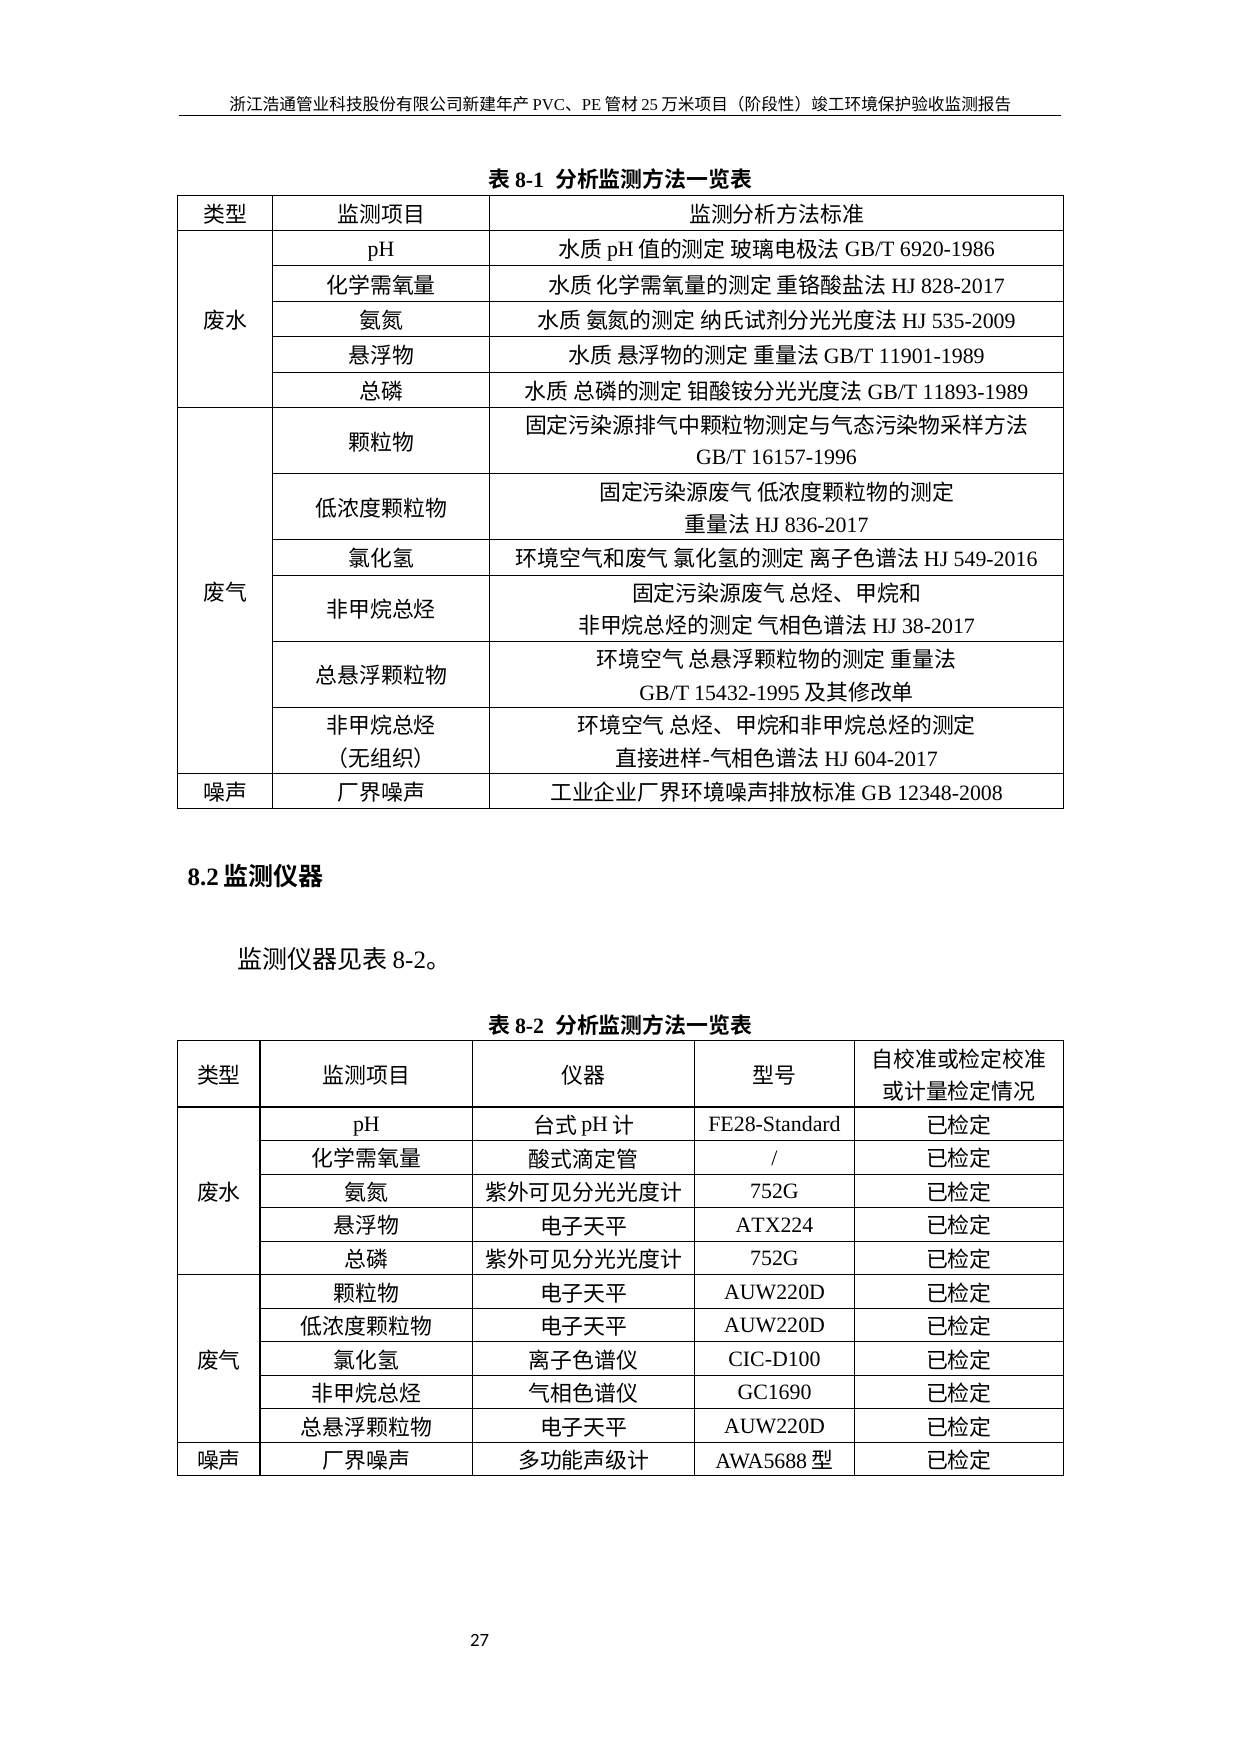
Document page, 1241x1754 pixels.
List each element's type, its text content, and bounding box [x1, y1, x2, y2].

table_cell 厂界噪声 [261, 1443, 472, 1475]
table_cell 已检定 [855, 1443, 1063, 1475]
table_cell ATX224 [695, 1208, 854, 1241]
table_cell 厂界噪声 [273, 774, 489, 808]
text 表8-2 分析监测方法一览表 [187, 1008, 1053, 1040]
table_cell 离子色谱仪 [473, 1342, 694, 1375]
table_cell 752G [695, 1242, 854, 1274]
table_cell 已检定 [855, 1409, 1063, 1442]
table_cell 水质 化学需氧量的测定 重铬酸盐法 HJ 828-2017 [490, 266, 1063, 301]
table_cell 氨氮 [261, 1175, 472, 1207]
table_cell 噪声 [178, 774, 272, 808]
table_header 类型 [178, 1041, 259, 1106]
table_cell 已检定 [855, 1175, 1063, 1207]
table_cell 悬浮物 [261, 1208, 472, 1241]
table_cell 水质 氨氮的测定 纳氏试剂分光光度法 HJ 535-2009 [490, 302, 1063, 336]
table_cell 废气 [178, 1275, 259, 1442]
table_cell GC1690 [695, 1376, 854, 1408]
table_cell 已检定 [855, 1309, 1063, 1341]
table_cell 已检定 [855, 1208, 1063, 1241]
table_cell 颗粒物 [261, 1275, 472, 1308]
table_cell 总磷 [261, 1242, 472, 1274]
table_cell 紫外可见分光光度计 [473, 1175, 694, 1207]
table_cell 紫外可见分光光度计 [473, 1242, 694, 1274]
table_cell 氯化氢 [261, 1342, 472, 1375]
table_cell 总磷 [273, 373, 489, 407]
table_cell 已检定 [855, 1376, 1063, 1408]
table_cell / [695, 1141, 854, 1173]
table_cell 工业企业厂界环境噪声排放标准 GB 12348-2008 [490, 774, 1063, 808]
table_cell 酸式滴定管 [473, 1141, 694, 1173]
table_cell 电子天平 [473, 1208, 694, 1241]
table_cell 废水 [178, 231, 272, 407]
table_cell 已检定 [855, 1275, 1063, 1308]
table_cell 总悬浮颗粒物 [273, 642, 489, 707]
table_cell 环境空气 总烃、甲烷和非甲烷总烃的测定 直接进样-气相色谱法 HJ 604-2017 [490, 708, 1063, 773]
table_cell 噪声 [178, 1443, 259, 1475]
table_cell 环境空气 总悬浮颗粒物的测定 重量法 GB/T 15432-1995及其修改单 [490, 642, 1063, 707]
table_cell AUW220D [695, 1309, 854, 1341]
table_cell 水质 悬浮物的测定 重量法 GB/T 11901-1989 [490, 337, 1063, 372]
table_header 型号 [695, 1041, 854, 1106]
table_cell AUW220D [695, 1275, 854, 1308]
table_cell 固定污染源排气中颗粒物测定与气态污染物采样方法 GB/T 16157-1996 [490, 408, 1063, 473]
table_header 监测项目 [261, 1041, 472, 1106]
list 监测仪器见表8-2。 [187, 925, 1053, 990]
table_cell 化学需氧量 [261, 1141, 472, 1173]
table_cell 化学需氧量 [273, 266, 489, 301]
table_cell 固定污染源废气 总烃、甲烷和 非甲烷总烃的测定 气相色谱法 HJ 38-2017 [490, 576, 1063, 641]
table_cell pH [261, 1108, 472, 1140]
table_cell 低浓度颗粒物 [273, 474, 489, 539]
table_cell 废气 [178, 408, 272, 773]
table_cell 非甲烷总烃 [273, 576, 489, 641]
table_cell AUW220D [695, 1409, 854, 1442]
table_cell 总悬浮颗粒物 [261, 1409, 472, 1442]
table_cell 电子天平 [473, 1309, 694, 1341]
table_cell 台式pH计 [473, 1108, 694, 1140]
table_cell AWA5688型 [695, 1443, 854, 1475]
table_header 类型 [178, 196, 272, 230]
subtitle 8.2监测仪器 [187, 842, 1053, 907]
table_cell 电子天平 [473, 1409, 694, 1442]
table_cell 水质 pH值的测定 玻璃电极法 GB/T 6920-1986 [490, 231, 1063, 265]
table_cell 颗粒物 [273, 408, 489, 473]
table_cell 已检定 [855, 1108, 1063, 1140]
table_cell 环境空气和废气 氯化氢的测定 离子色谱法 HJ 549-2016 [490, 540, 1063, 574]
table_cell 氨氮 [273, 302, 489, 336]
table_cell CIC-D100 [695, 1342, 854, 1375]
text 表8-1 分析监测方法一览表 [187, 162, 1053, 194]
table_cell 氯化氢 [273, 540, 489, 574]
table_cell 已检定 [855, 1342, 1063, 1375]
table_header 自校准或检定校准或计量检定情况 [855, 1041, 1063, 1106]
table_cell 752G [695, 1175, 854, 1207]
table_cell 低浓度颗粒物 [261, 1309, 472, 1341]
table_cell 电子天平 [473, 1275, 694, 1308]
table_header 监测分析方法标准 [490, 196, 1063, 230]
table_cell 悬浮物 [273, 337, 489, 372]
table_cell 非甲烷总烃 （无组织） [273, 708, 489, 773]
table_cell 已检定 [855, 1242, 1063, 1274]
table_header 监测项目 [273, 196, 489, 230]
table_cell 废水 [178, 1108, 259, 1274]
table_cell pH [273, 231, 489, 265]
table_cell 已检定 [855, 1141, 1063, 1173]
table_cell 水质 总磷的测定 钼酸铵分光光度法 GB/T 11893-1989 [490, 373, 1063, 407]
table_cell 非甲烷总烃 [261, 1376, 472, 1408]
table_cell 气相色谱仪 [473, 1376, 694, 1408]
table_cell 固定污染源废气 低浓度颗粒物的测定 重量法 HJ 836-2017 [490, 474, 1063, 539]
table_cell 多功能声级计 [473, 1443, 694, 1475]
table_header 仪器 [473, 1041, 694, 1106]
table_cell FE28-Standard [695, 1108, 854, 1140]
